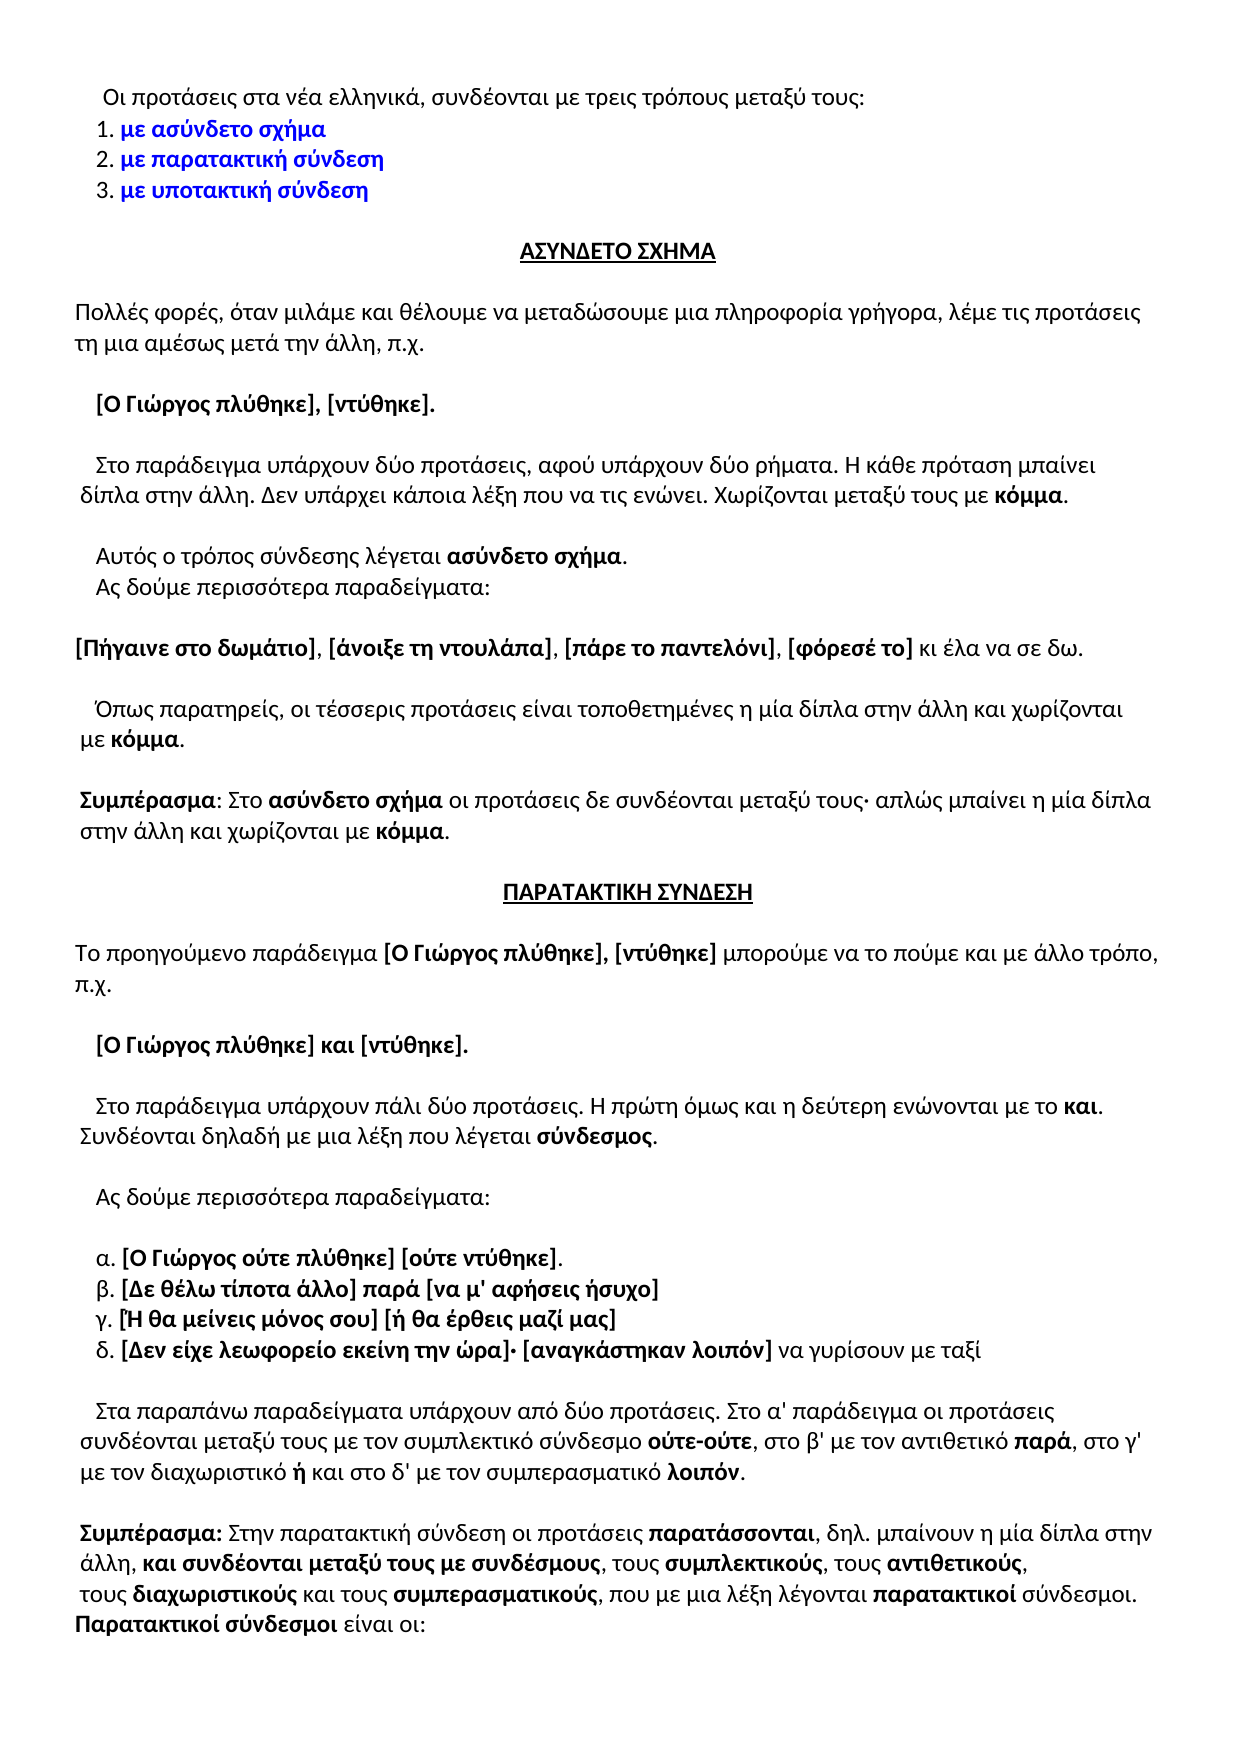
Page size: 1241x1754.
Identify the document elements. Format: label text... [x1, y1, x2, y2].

text Παρατακτικοί σύνδεσμοι είναι οι: [75, 1609, 1160, 1639]
text Όπως παρατηρείς, οι τέσσερις προτάσεις είναι τοποθετημένες η μία δίπλα στην άλλη και χωρίζονται με κόμμα. [80, 693, 1160, 754]
text Στα παραπάνω παραδείγματα υπάρχουν από δύο προτάσεις. Στο α' παράδειγμα οι προτάσεις συνδέονται μεταξύ τους με τον συμπλεκτικό σύνδεσμο ούτε-ούτε, στο β' με τον αντιθετικό παρά, στο γ' με τον διαχωριστικό ή και στο δ' με τον συμπερασματικό λοιπόν. [80, 1395, 1160, 1487]
text Ας δούμε περισσότερα παραδείγματα: [80, 1181, 1160, 1212]
text 3. με υποτακτική σύνδεση [80, 174, 1160, 205]
text γ. [Ή θα μείνεις μόνος σου] [ή θα έρθεις μαζί μας] [80, 1303, 1160, 1334]
text ΠΑΡΑΤΑΚΤΙΚΗ ΣΥΝΔΕΣΗ [80, 876, 1160, 907]
text Πολλές φορές, όταν μιλάμε και θέλουμε να μεταδώσουμε μια πληροφορία γρήγορα, λέμε τις προτάσεις τη μια αμέσως μετά την άλλη, π.χ. [75, 296, 1160, 357]
text [Ο Γιώργος πλύθηκε], [ντύθηκε]. [80, 388, 1160, 418]
text Στο παράδειγμα υπάρχουν πάλι δύο προτάσεις. Η πρώτη όμως και η δεύτερη ενώνονται με το και. Συνδέονται δηλαδή με μια λέξη που λέγεται σύνδεσμος. [80, 1090, 1160, 1151]
text δ. [Δεν είχε λεωφορείο εκείνη την ώρα]· [αναγκάστηκαν λοιπόν] να γυρίσουν με ταξί [80, 1334, 1160, 1364]
text α. [Ο Γιώργος ούτε πλύθηκε] [ούτε ντύθηκε]. [80, 1242, 1160, 1273]
text 1. με ασύνδετο σχήμα [80, 113, 1160, 144]
text Συμπέρασμα: Στην παρατακτική σύνδεση οι προτάσεις παρατάσσονται, δηλ. μπαίνουν η μία δίπλα στην άλλη, και συνδέονται μεταξύ τους με συνδέσμους, τους συμπλεκτικούς, τους αντιθετικούς, τους διαχωριστικούς και τους συμπερασματικούς, που με μια λέξη λέγονται παρατακτικοί σύνδεσμοι. [80, 1487, 1160, 1609]
text [Πήγαινε στο δωμάτιο], [άνοιξε τη ντουλάπα], [πάρε το παντελόνι], [φόρεσέ το] κι έλα να σε δω. [75, 632, 1160, 662]
text β. [Δε θέλω τίποτα άλλο] παρά [να μ' αφήσεις ήσυχο] [80, 1273, 1160, 1303]
text Ας δούμε περισσότερα παραδείγματα: [80, 571, 1160, 601]
text [Ο Γιώργος πλύθηκε] και [ντύθηκε]. [80, 1029, 1160, 1059]
text Συμπέρασμα: Στο ασύνδετο σχήμα οι προτάσεις δε συνδέονται μεταξύ τους· απλώς μπαίνει η μία δίπλα στην άλλη και χωρίζονται με κόμμα. [80, 754, 1160, 846]
text Αυτός ο τρόπος σύνδεσης λέγεται ασύνδετο σχήμα. [80, 540, 1160, 571]
text 2. με παρατακτική σύνδεση [80, 144, 1160, 174]
text Οι προτάσεις στα νέα ελληνικά, συνδέονται με τρεις τρόπους μεταξύ τους: [80, 75, 1160, 113]
text ΑΣΥΝΔΕΤΟ ΣΧΗΜΑ [75, 235, 1160, 266]
text Το προηγούμενο παράδειγμα [Ο Γιώργος πλύθηκε], [ντύθηκε] μπορούμε να το πούμε και με άλλο τρόπο, π.χ. [75, 937, 1160, 998]
text Στο παράδειγμα υπάρχουν δύο προτάσεις, αφού υπάρχουν δύο ρήματα. Η κάθε πρόταση μπαίνει δίπλα στην άλλη. Δεν υπάρχει κάποια λέξη που να τις ενώνει. Χωρίζονται μεταξύ τους με κόμμα. [80, 449, 1160, 510]
